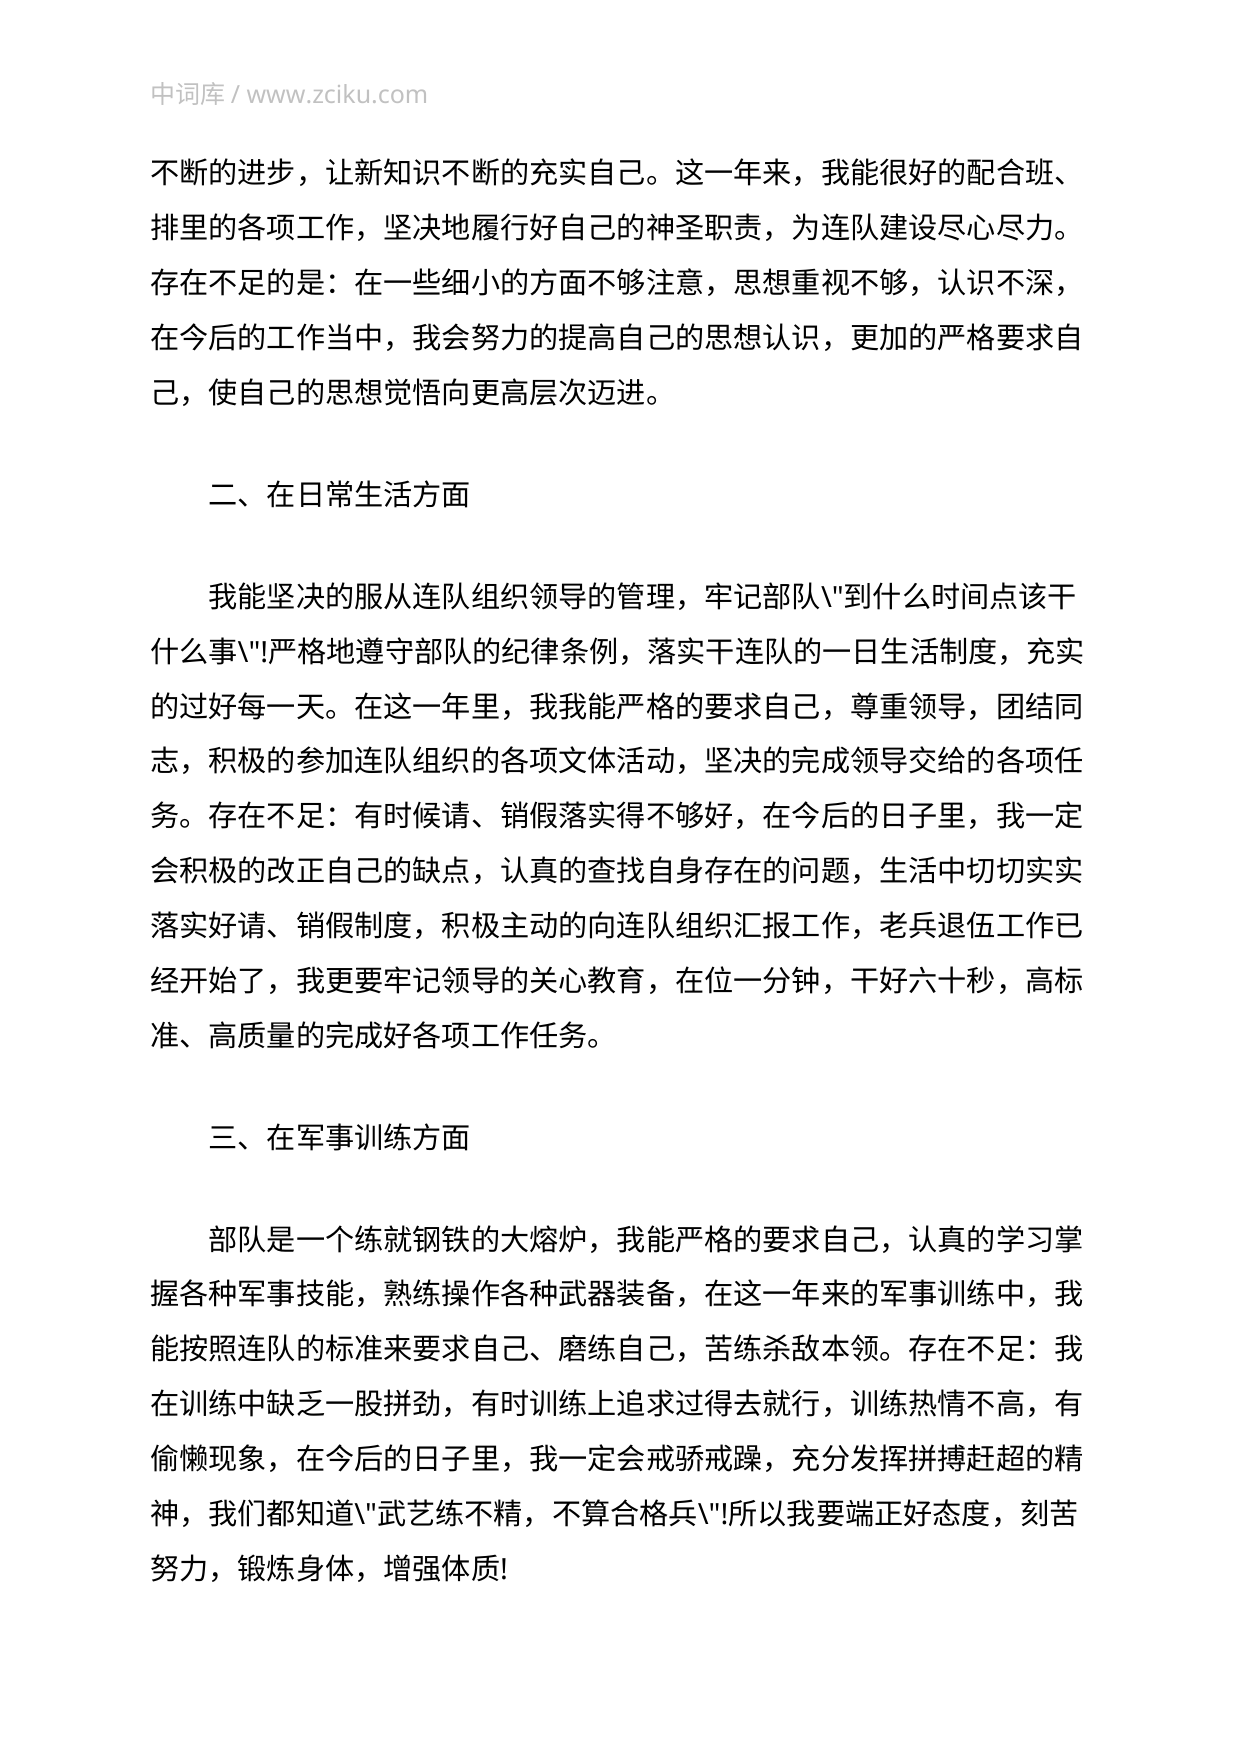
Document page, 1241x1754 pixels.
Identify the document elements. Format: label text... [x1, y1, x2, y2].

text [150, 150, 1090, 412]
text 二、在日常生活方面 [150, 471, 1090, 514]
text 部队是一个练就钢铁的大熔炉，我能严格的要求自己，认真的学习掌握各种军事技能，熟练操作各种武器装备，在这一年来的军事训练中，我能按照连队的标准来要求自己、磨练自己，苦练杀敌本领。存在不足：我在训练中缺乏一股拼劲，有时训练上追求过得去就行，训练热情不高，有偷懒现象，在今后的日子里，我一定会戒骄戒躁，充分发挥拼搏赶超的精神，我们都知道\"武艺练不精，不算合格兵\"!所以我要端正好态度，刻苦努力，锻炼身体，增强体质! [150, 1216, 1090, 1588]
text 三、在军事训练方面 [150, 1114, 1090, 1157]
text 我能坚决的服从连队组织领导的管理，牢记部队\"到什么时间点该干什么事\"!严格地遵守部队的纪律条例，落实干连队的一日生活制度，充实的过好每一天。在这一年里，我我能严格的要求自己，尊重领导，团结同志，积极的参加连队组织的各项文体活动，坚决的完成领导交给的各项任务。存在不足：有时候请、销假落实得不够好，在今后的日子里，我一定会积极的改正自己的缺点，认真的查找自身存在的问题，生活中切切实实落实好请、销假制度，积极主动的向连队组织汇报工作，老兵退伍工作已经开始了，我更要牢记领导的关心教育，在位一分钟，干好六十秒，高标准、高质量的完成好各项工作任务。 [150, 573, 1090, 1055]
